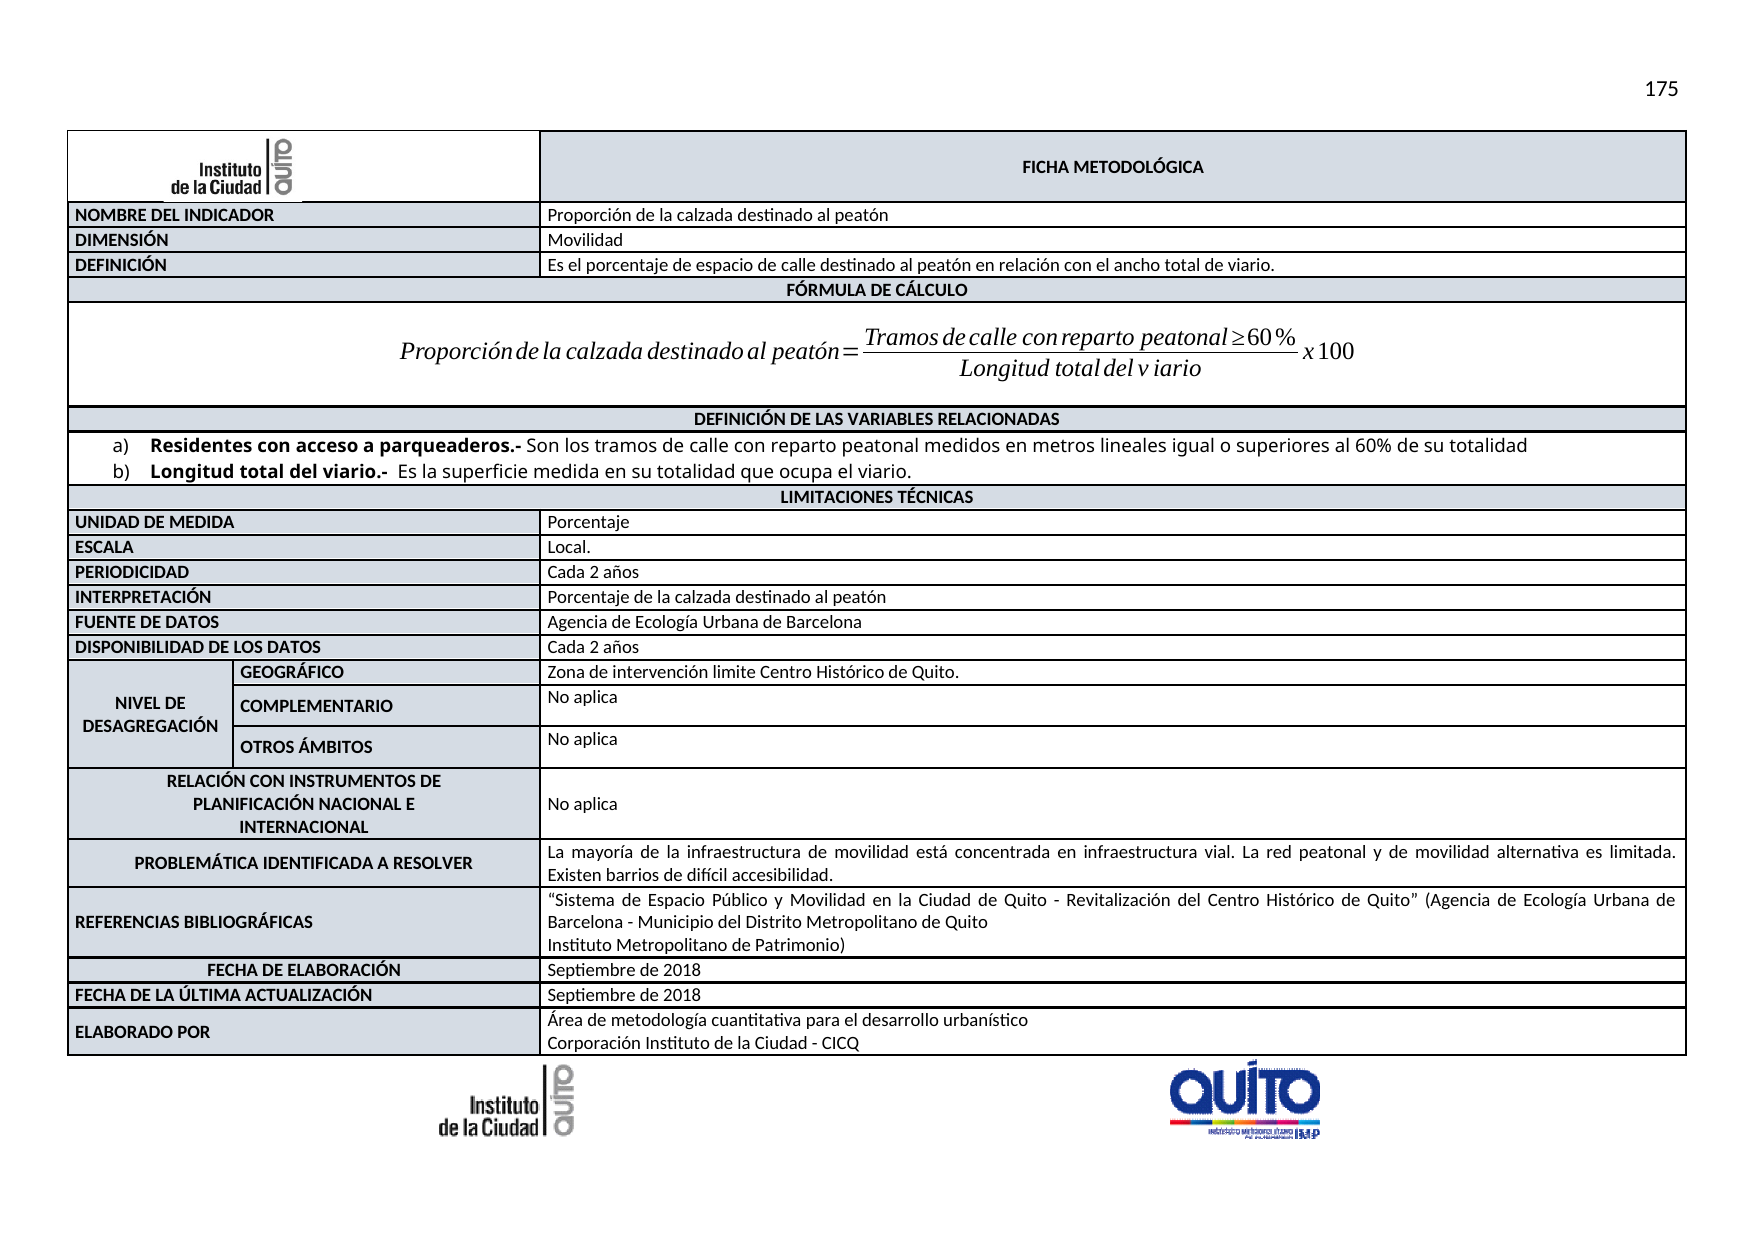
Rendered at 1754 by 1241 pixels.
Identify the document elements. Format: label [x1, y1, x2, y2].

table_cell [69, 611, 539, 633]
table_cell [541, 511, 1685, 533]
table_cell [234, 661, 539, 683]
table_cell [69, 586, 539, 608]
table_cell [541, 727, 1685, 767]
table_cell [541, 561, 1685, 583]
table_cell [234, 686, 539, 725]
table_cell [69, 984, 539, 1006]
picture [1170, 1059, 1320, 1139]
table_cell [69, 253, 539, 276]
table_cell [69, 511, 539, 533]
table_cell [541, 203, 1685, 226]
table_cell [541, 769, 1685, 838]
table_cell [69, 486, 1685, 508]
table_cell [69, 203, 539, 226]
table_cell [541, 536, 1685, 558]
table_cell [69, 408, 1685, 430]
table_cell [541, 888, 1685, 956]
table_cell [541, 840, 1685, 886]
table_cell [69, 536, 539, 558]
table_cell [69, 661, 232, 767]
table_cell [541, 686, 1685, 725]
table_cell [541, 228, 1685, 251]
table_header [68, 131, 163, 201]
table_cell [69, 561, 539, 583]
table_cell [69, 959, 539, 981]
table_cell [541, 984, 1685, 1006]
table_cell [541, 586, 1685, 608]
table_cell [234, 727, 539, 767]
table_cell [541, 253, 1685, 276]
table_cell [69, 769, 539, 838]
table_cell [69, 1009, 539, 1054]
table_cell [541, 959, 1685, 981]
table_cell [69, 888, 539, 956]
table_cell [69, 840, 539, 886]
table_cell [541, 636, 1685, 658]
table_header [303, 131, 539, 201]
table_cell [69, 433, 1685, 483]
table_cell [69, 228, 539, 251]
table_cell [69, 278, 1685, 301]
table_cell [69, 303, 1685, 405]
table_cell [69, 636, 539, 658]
picture [163, 131, 303, 202]
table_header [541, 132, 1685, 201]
picture [434, 1059, 577, 1139]
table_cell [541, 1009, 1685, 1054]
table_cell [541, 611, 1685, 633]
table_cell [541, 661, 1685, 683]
